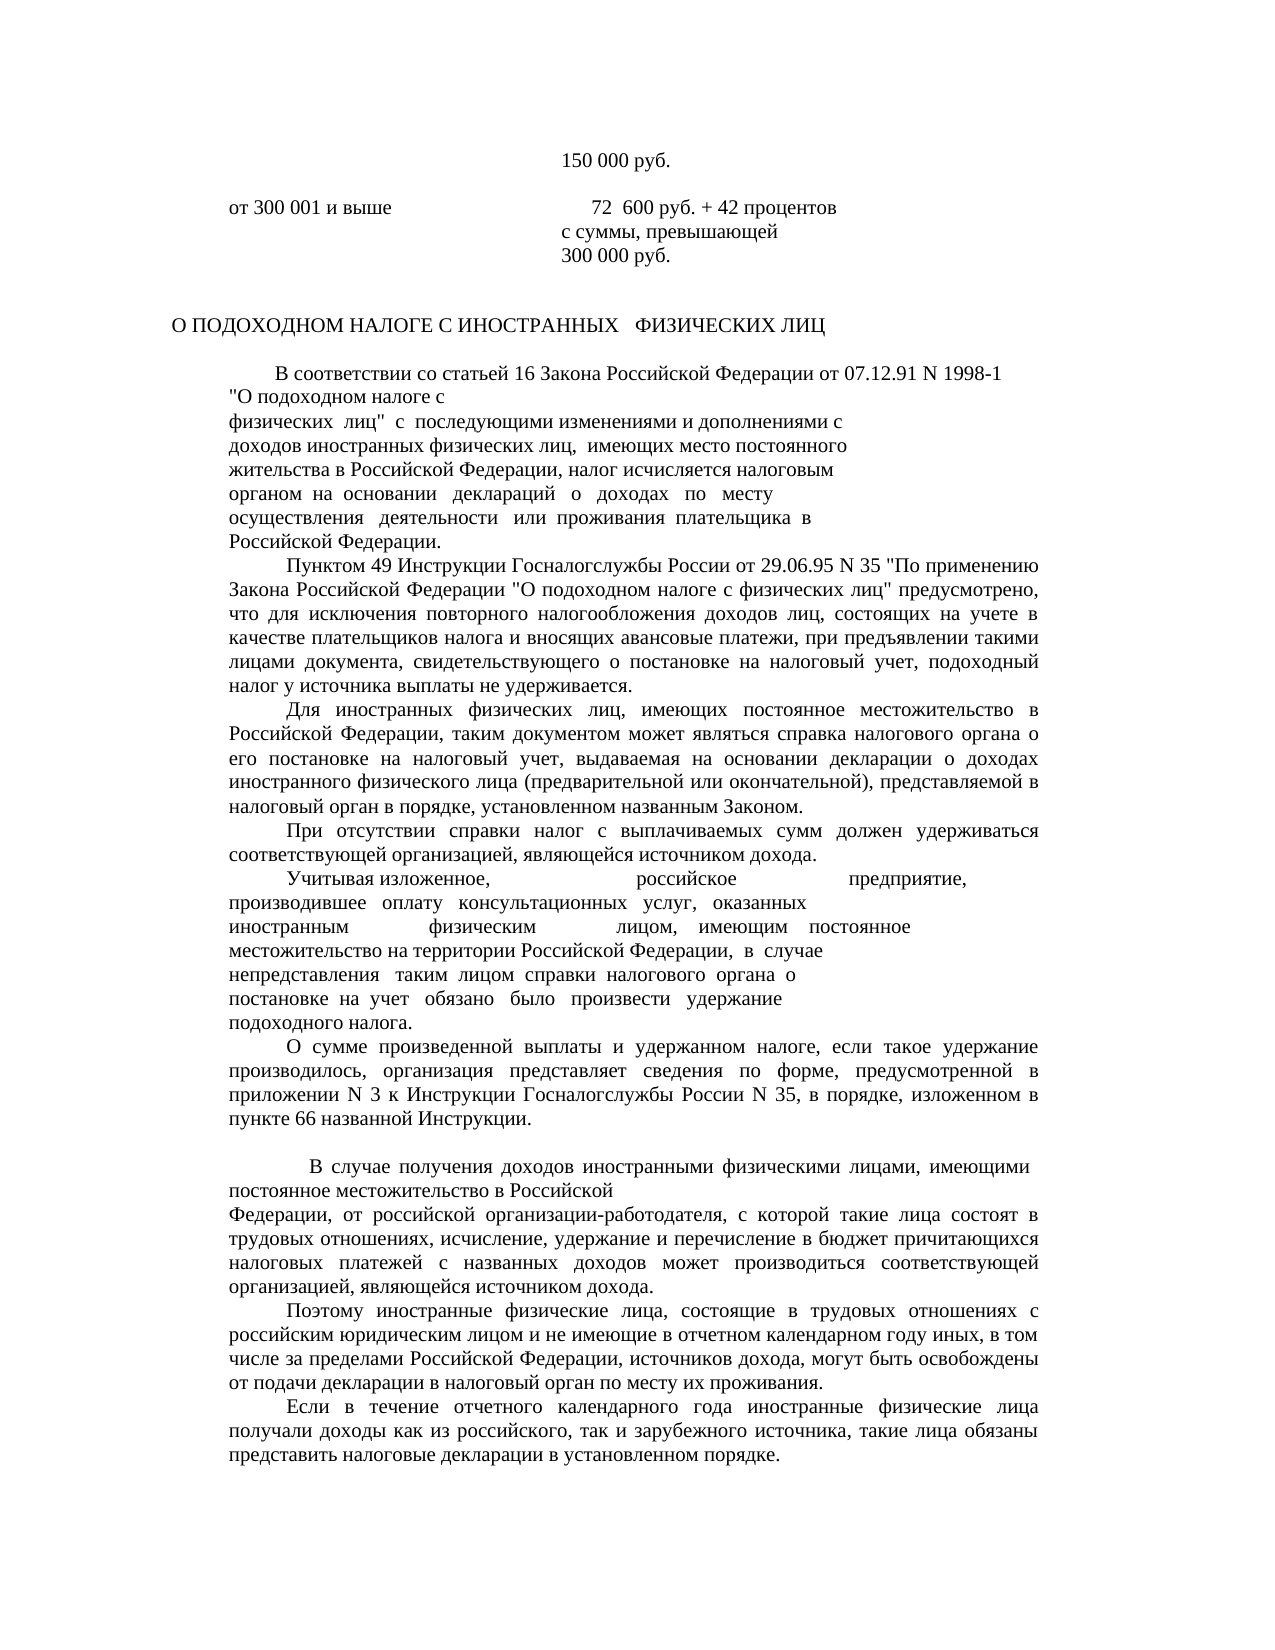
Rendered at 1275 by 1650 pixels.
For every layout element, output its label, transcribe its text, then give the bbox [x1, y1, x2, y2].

text подоходного налога. [229, 1010, 1039, 1034]
text местожительство на территории Российской Федерации, в случае [229, 938, 1039, 962]
text постановке на учет обязано было произвести удержание [229, 986, 1039, 1010]
text жительства в Российской Федерации, налог исчисляется налоговым [229, 457, 1104, 481]
text Российской Федерации. [229, 529, 1104, 553]
text При отсутствии справки налог с выплачиваемых сумм должен удерживаться соответствующей организацией, являющейся источником дохода. [229, 818, 1039, 866]
text органом на основании деклараций о доходах по месту [229, 481, 1104, 505]
text В случае получения доходов иностранными физическими лицами, имеющими постоянное местожительство в Российской [229, 1153, 1030, 1202]
text Федерации, от российской организации-работодателя, с которой такие лица состоят в трудовых отношениях, исчисление, удержание и перечисление в бюджет причитающихся налоговых платежей с названных доходов может производиться соответствующей организацией, являющейся источником дохода. [229, 1202, 1039, 1298]
text иностранным физическим лицом, имеющим постоянное [229, 914, 1039, 938]
text доходов иностранных физических лиц, имеющих место постоянного [229, 433, 1104, 457]
text О сумме произведенной выплаты и удержанном налоге, если такое удержание производилось, организация представляет сведения по форме, предусмотренной в приложении N 3 к Инструкции Госналогслужбы России N 35, в порядке, изложенном в пункте 66 названной Инструкции. [229, 1034, 1039, 1130]
text Поэтому иностранные физические лица, состоящие в трудовых отношениях с российским юридическим лицом и не имеющие в отчетном календарном году иных, в том числе за пределами Российской Федерации, источников дохода, могут быть освобождены от подачи декларации в налоговый орган по месту их проживания. [229, 1298, 1039, 1394]
text непредставления таким лицом справки налогового органа о [229, 962, 1039, 986]
text 150 000 руб. [561, 148, 1104, 172]
text В соответствии со статьей 16 Закона Российской Федерации от 07.12.91 N 1998-1 "О подоходном налоге с [229, 360, 1003, 408]
text осуществления деятельности или проживания плательщика в [229, 505, 1104, 529]
text О ПОДОХОДНОМ НАЛОГЕ С ИНОСТРАННЫХ ФИЗИЧЕСКИХ ЛИЦ [171, 313, 1104, 337]
text Если в течение отчетного календарного года иностранные физические лица получали доходы как из российского, так и зарубежного источника, такие лица обязаны представить налоговые декларации в установленном порядке. [229, 1394, 1039, 1466]
text с суммы, превышающей [561, 219, 1104, 243]
text Пунктом 49 Инструкции Госналогслужбы России от 29.06.95 N 35 "По применению Закона Российской Федерации "О подоходном налоге с физических лиц" предусмотрено, что для исключения повторного налогообложения доходов лиц, состоящих на учете в качестве плательщиков налога и вносящих авансовые платежи, при предъявлении такими лицами документа, свидетельствующего о постановке на налоговый учет, подоходный налог у источника выплаты не удерживается. [229, 553, 1039, 697]
text физических лиц" с последующими изменениями и дополнениями с [229, 408, 1104, 433]
text от 300 001 и выше 72 600 руб. + 42 процентов [229, 195, 1104, 219]
text 300 000 руб. [561, 243, 1104, 267]
text Для иностранных физических лиц, имеющих постоянное местожительство в Российской Федерации, таким документом может являться справка налогового органа о его постановке на налоговый учет, выдаваемая на основании декларации о доходах иностранного физического лица (предварительной или окончательной), представляемой в налоговый орган в порядке, установленном названным Законом. [229, 697, 1039, 818]
text Учитывая изложенное, российское предприятие, [286, 866, 1039, 890]
text производившее оплату консультационных услуг, оказанных [229, 890, 1039, 914]
